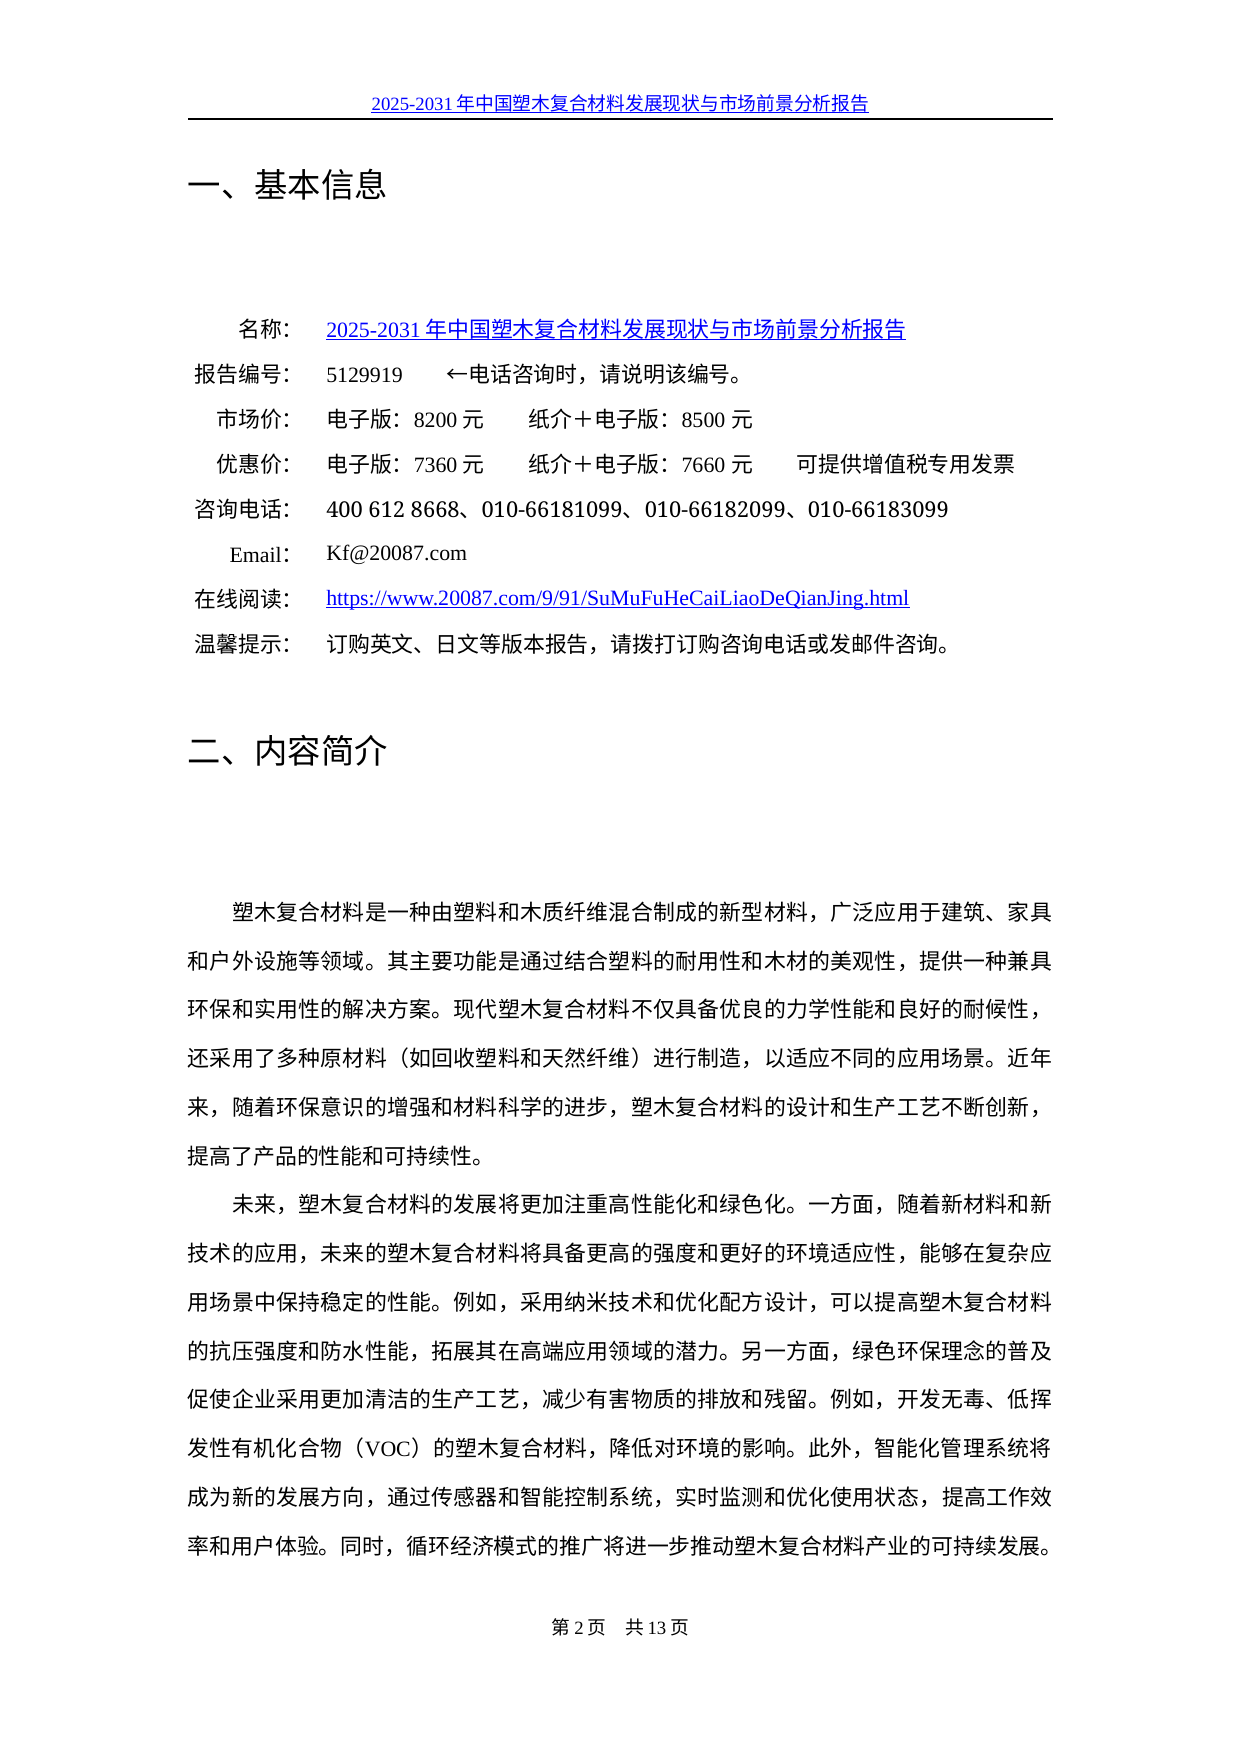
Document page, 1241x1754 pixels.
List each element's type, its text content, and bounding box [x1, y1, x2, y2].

table_cell 优惠价： [167, 447, 315, 492]
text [187, 894, 1053, 1561]
title 二、内容简介 [187, 717, 1053, 782]
table_header 名称： [167, 312, 315, 357]
table_cell 订购英文、日文等版本报告，请拨打订购咨询电话或发邮件咨询。 [315, 627, 1073, 672]
table_cell 市场价： [167, 402, 315, 447]
table_cell 在线阅读： [167, 582, 315, 627]
table_cell 400 612 8668、010-66181099、010-66182099、010-66183099 [315, 492, 1073, 537]
table_cell 5129919 ←电话咨询时，请说明该编号。 [315, 357, 1073, 402]
table_cell 报告编号： [167, 357, 315, 402]
table_cell Kf@20087.com [315, 537, 1073, 582]
table_cell 电子版：8200 元 纸介＋电子版：8500 元 [315, 402, 1073, 447]
table_cell Email： [167, 537, 315, 582]
table_cell [315, 582, 1073, 627]
table_header 2025-2031年中国塑木复合材料发展现状与市场前景分析报告 [315, 312, 1073, 357]
table_cell 电子版：7360 元 纸介＋电子版：7660 元 可提供增值税专用发票 [315, 447, 1073, 492]
table_cell 咨询电话： [167, 492, 315, 537]
table_cell 温馨提示： [167, 627, 315, 672]
title 一、基本信息 [187, 150, 1053, 215]
